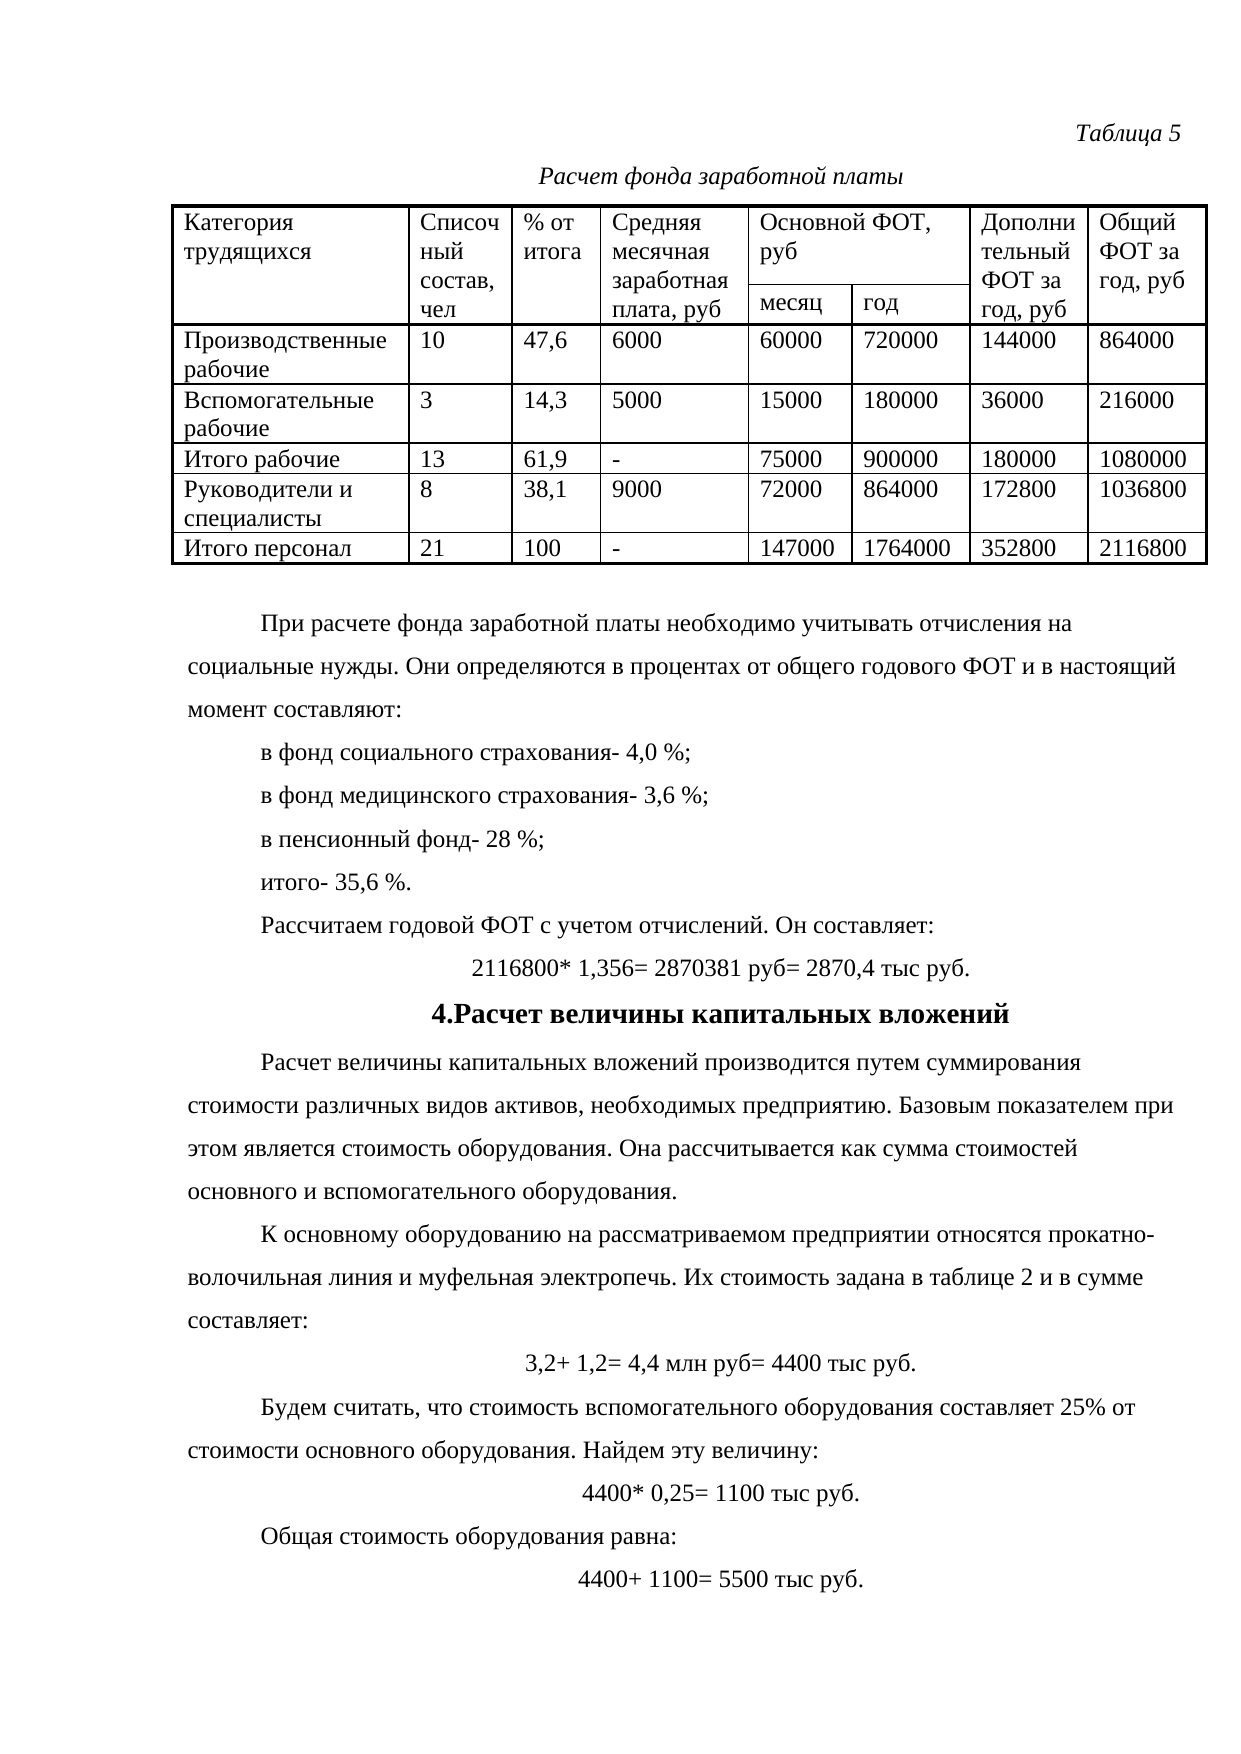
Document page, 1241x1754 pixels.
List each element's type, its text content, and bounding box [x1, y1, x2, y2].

table_cell 147000 [749, 533, 851, 562]
table_cell 864000 [1089, 326, 1205, 383]
text Рассчитаем годовой ФОТ с учетом отчислений. Он составляет: [187, 910, 1181, 939]
table_cell 10 [410, 326, 511, 383]
table_header Списочный состав, чел [410, 208, 511, 322]
table_cell 9000 [601, 474, 748, 532]
table_cell 36000 [971, 385, 1087, 442]
table_cell 3 [410, 385, 511, 442]
text итого- 35,6 %. [187, 867, 1181, 896]
text 3,2+ 1,2= 4,4 млн руб= 4400 тыс руб. [187, 1348, 1181, 1377]
text в пенсионный фонд- 28 %; [187, 824, 1181, 852]
table_cell 720000 [853, 326, 969, 383]
table_header Категория трудящихся [174, 208, 408, 322]
table_cell 2116800 [1089, 533, 1205, 562]
table_cell 21 [410, 533, 511, 562]
text в фонд медицинского страхования- 3,6 %; [187, 781, 1181, 809]
table_cell 61,9 [513, 444, 600, 472]
table_header Средняя месячная заработная плата, руб [601, 208, 748, 322]
table_cell Итого рабочие [174, 444, 408, 472]
text в фонд социального страхования- 4,0 %; [187, 737, 1181, 766]
table_header Общий ФОТ за год, руб [1089, 208, 1205, 322]
table_cell Производственные рабочие [174, 326, 408, 383]
table_cell 5000 [601, 385, 748, 442]
table_cell Руководители и специалисты [174, 474, 408, 532]
text 4400+ 1100= 5500 тыс руб. [187, 1564, 1181, 1593]
table_cell 75000 [749, 444, 851, 472]
table_cell 100 [513, 533, 600, 562]
table_header % от итога [513, 208, 600, 322]
table_cell 180000 [853, 385, 969, 442]
table_cell 14,3 [513, 385, 600, 442]
table_header Основной ФОТ, руб [749, 208, 969, 284]
table_cell 6000 [601, 326, 748, 383]
table_cell месяц [749, 285, 851, 322]
table_cell 172800 [971, 474, 1087, 532]
table_cell 864000 [853, 474, 969, 532]
table_cell 352800 [971, 533, 1087, 562]
text Будем считать, что стоимость вспомогательного оборудования составляет 25% от стоимости основного оборудования. Найдем эту величину: [187, 1392, 1181, 1463]
text 4400* 0,25= 1100 тыс руб. [187, 1478, 1181, 1507]
table_cell 13 [410, 444, 511, 472]
table_cell 1764000 [853, 533, 969, 562]
table_cell 8 [410, 474, 511, 532]
table_cell 60000 [749, 326, 851, 383]
table_header Дополнительный ФОТ за год, руб [971, 208, 1087, 322]
text Расчет фонда заработной платы [187, 161, 1181, 190]
table_cell 1036800 [1089, 474, 1205, 532]
text Таблица 5 [187, 118, 1181, 147]
table_cell 15000 [749, 385, 851, 442]
table_cell 144000 [971, 326, 1087, 383]
table_cell 38,1 [513, 474, 600, 532]
table_cell 900000 [853, 444, 969, 472]
table_cell Итого персонал [174, 533, 408, 562]
text Расчет величины капитальных вложений производится путем суммирования стоимости различных видов активов, необходимых предприятию. Базовым показателем при этом является стоимость оборудования. Она рассчитывается как сумма стоимостей основного и вспомогательного оборудования. [187, 1047, 1181, 1205]
table_cell 1080000 [1089, 444, 1205, 472]
table_cell 47,6 [513, 326, 600, 383]
table_cell - [601, 444, 748, 472]
table_cell год [853, 285, 969, 322]
table_cell Вспомогательные рабочие [174, 385, 408, 442]
text К основному оборудованию на рассматриваемом предприятии относятся прокатно- волочильная линия и муфельная электропечь. Их стоимость задана в таблице 2 и в сумме составляет: [187, 1219, 1181, 1334]
table_cell 216000 [1089, 385, 1205, 442]
text 2116800* 1,356= 2870381 руб= 2870,4 тыс руб. [187, 953, 1181, 982]
table_cell 72000 [749, 474, 851, 532]
text Общая стоимость оборудования равна: [187, 1521, 1181, 1550]
table_cell - [601, 533, 748, 562]
text 4.Расчет величины капитальных вложений [187, 996, 1181, 1030]
table_cell 180000 [971, 444, 1087, 472]
text При расчете фонда заработной платы необходимо учитывать отчисления на социальные нужды. Они определяются в процентах от общего годового ФОТ и в настоящий момент составляют: [187, 608, 1181, 723]
